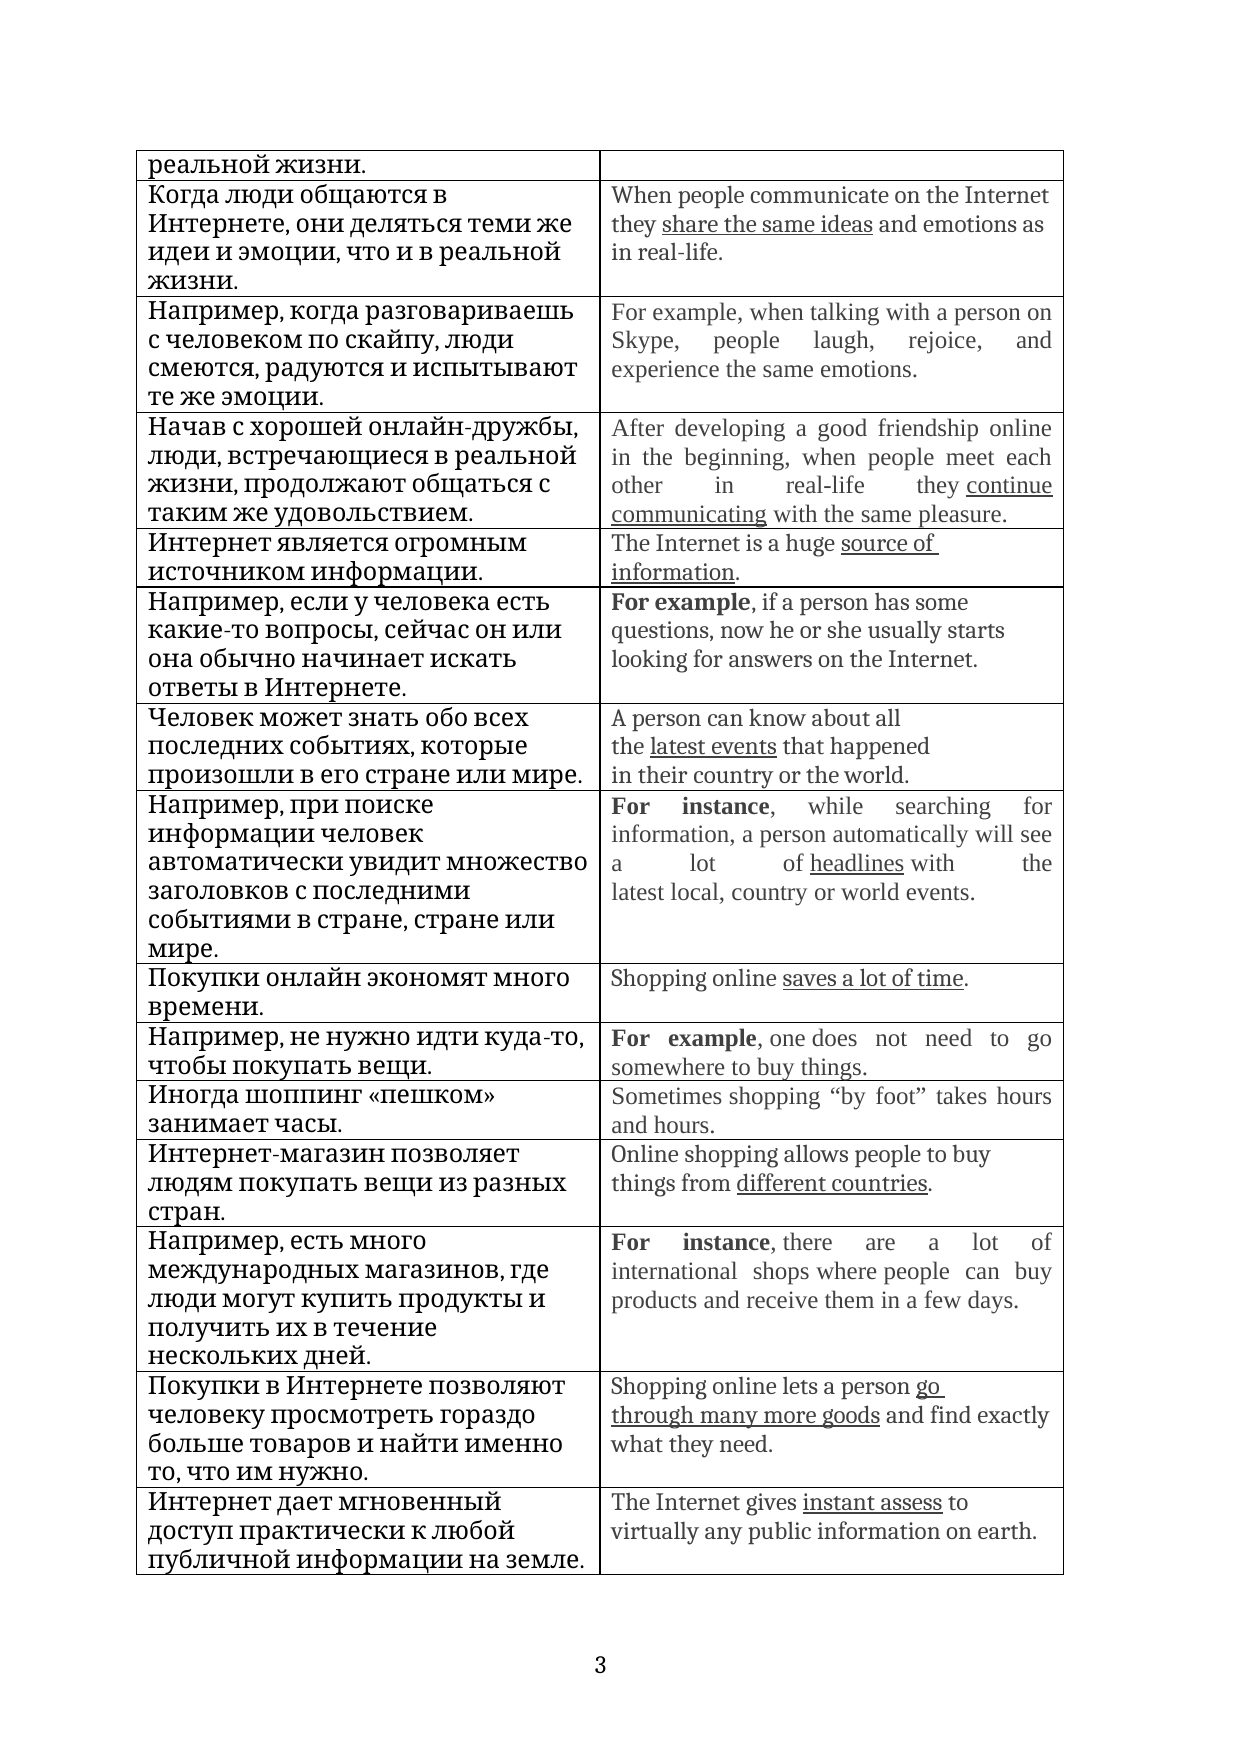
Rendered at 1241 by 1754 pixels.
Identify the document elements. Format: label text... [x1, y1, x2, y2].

table_cell Например, когда разговариваешь с человеком по скайпу, люди смеются, радуются и испытывают те же эмоции. [137, 297, 599, 412]
table_cell Человек может знать обо всех последних событиях, которые произошли в его стране или мире. [137, 704, 599, 790]
table_cell Начав с хорошей онлайн-дружбы, люди, встречающиеся в реальной жизни, продолжают общаться с таким же удовольствием. [137, 413, 599, 528]
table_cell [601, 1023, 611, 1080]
table_cell Shopping online lets a person go through many more goods and find exactly what they need. [601, 1372, 1063, 1487]
table_cell For instance, while searching for information, a person automatically will see a lot of headlines with the latest local, country or world events. [601, 791, 1063, 963]
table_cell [601, 151, 1063, 180]
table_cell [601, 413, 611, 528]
table_cell For example, when talking with a person on Skype, people laugh, rejoice, and experience the same emotions. [601, 297, 1063, 412]
table_cell Online shopping allows people to buy things from different countries. [601, 1140, 1063, 1226]
table_cell Интернет-магазин позволяет людям покупать вещи из разных стран. [137, 1140, 599, 1226]
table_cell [137, 151, 599, 180]
table_cell Например, если у человека есть какие-то вопросы, сейчас он или она обычно начинает искать ответы в Интернете. [137, 588, 599, 702]
table_cell For example, if a person has some questions, now he or she usually starts looking for answers on the Internet. [601, 588, 1063, 702]
table_cell Интернет является огромным источником информации. [137, 529, 599, 586]
table_cell Интернет дает мгновенный доступ практически к любой публичной информации на земле. [137, 1488, 599, 1574]
table_cell Покупки онлайн экономят много времени. [137, 964, 599, 1022]
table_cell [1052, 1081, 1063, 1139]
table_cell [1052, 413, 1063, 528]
table_cell For instance, there are a lot of international shops where people can buy products and receive them in a few days. [601, 1227, 1063, 1371]
table_cell Покупки в Интернете позволяют человеку просмотреть гораздо больше товаров и найти именно то, что им нужно. [137, 1372, 599, 1487]
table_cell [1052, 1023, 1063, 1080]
table_cell When people communicate on the Internet they share the same ideas and emotions as in real-life. [601, 181, 1063, 296]
table_cell Например, не нужно идти куда-то, чтобы покупать вещи. [137, 1023, 599, 1080]
table_cell Например, есть много международных магазинов, где люди могут купить продукты и получить их в течение нескольких дней. [137, 1227, 599, 1371]
table_cell Shopping online saves a lot of time. [601, 964, 1063, 1022]
table_cell Например, при поиске информации человек автоматически увидит множество заголовков с последними событиями в стране, стране или мире. [137, 791, 599, 963]
table_cell Когда люди общаются в Интернете, они деляться теми же идеи и эмоции, что и в реальной жизни. [137, 181, 599, 296]
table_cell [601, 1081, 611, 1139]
table_cell Иногда шоппинг «пешком» занимает часы. [137, 1081, 599, 1139]
table_cell The Internet is a huge source of information. [601, 529, 1063, 586]
table_cell A person can know about all the latest events that happened in their country or the world. [601, 704, 1063, 790]
table_cell The Internet gives instant assess to virtually any public information on earth. [601, 1488, 1063, 1574]
